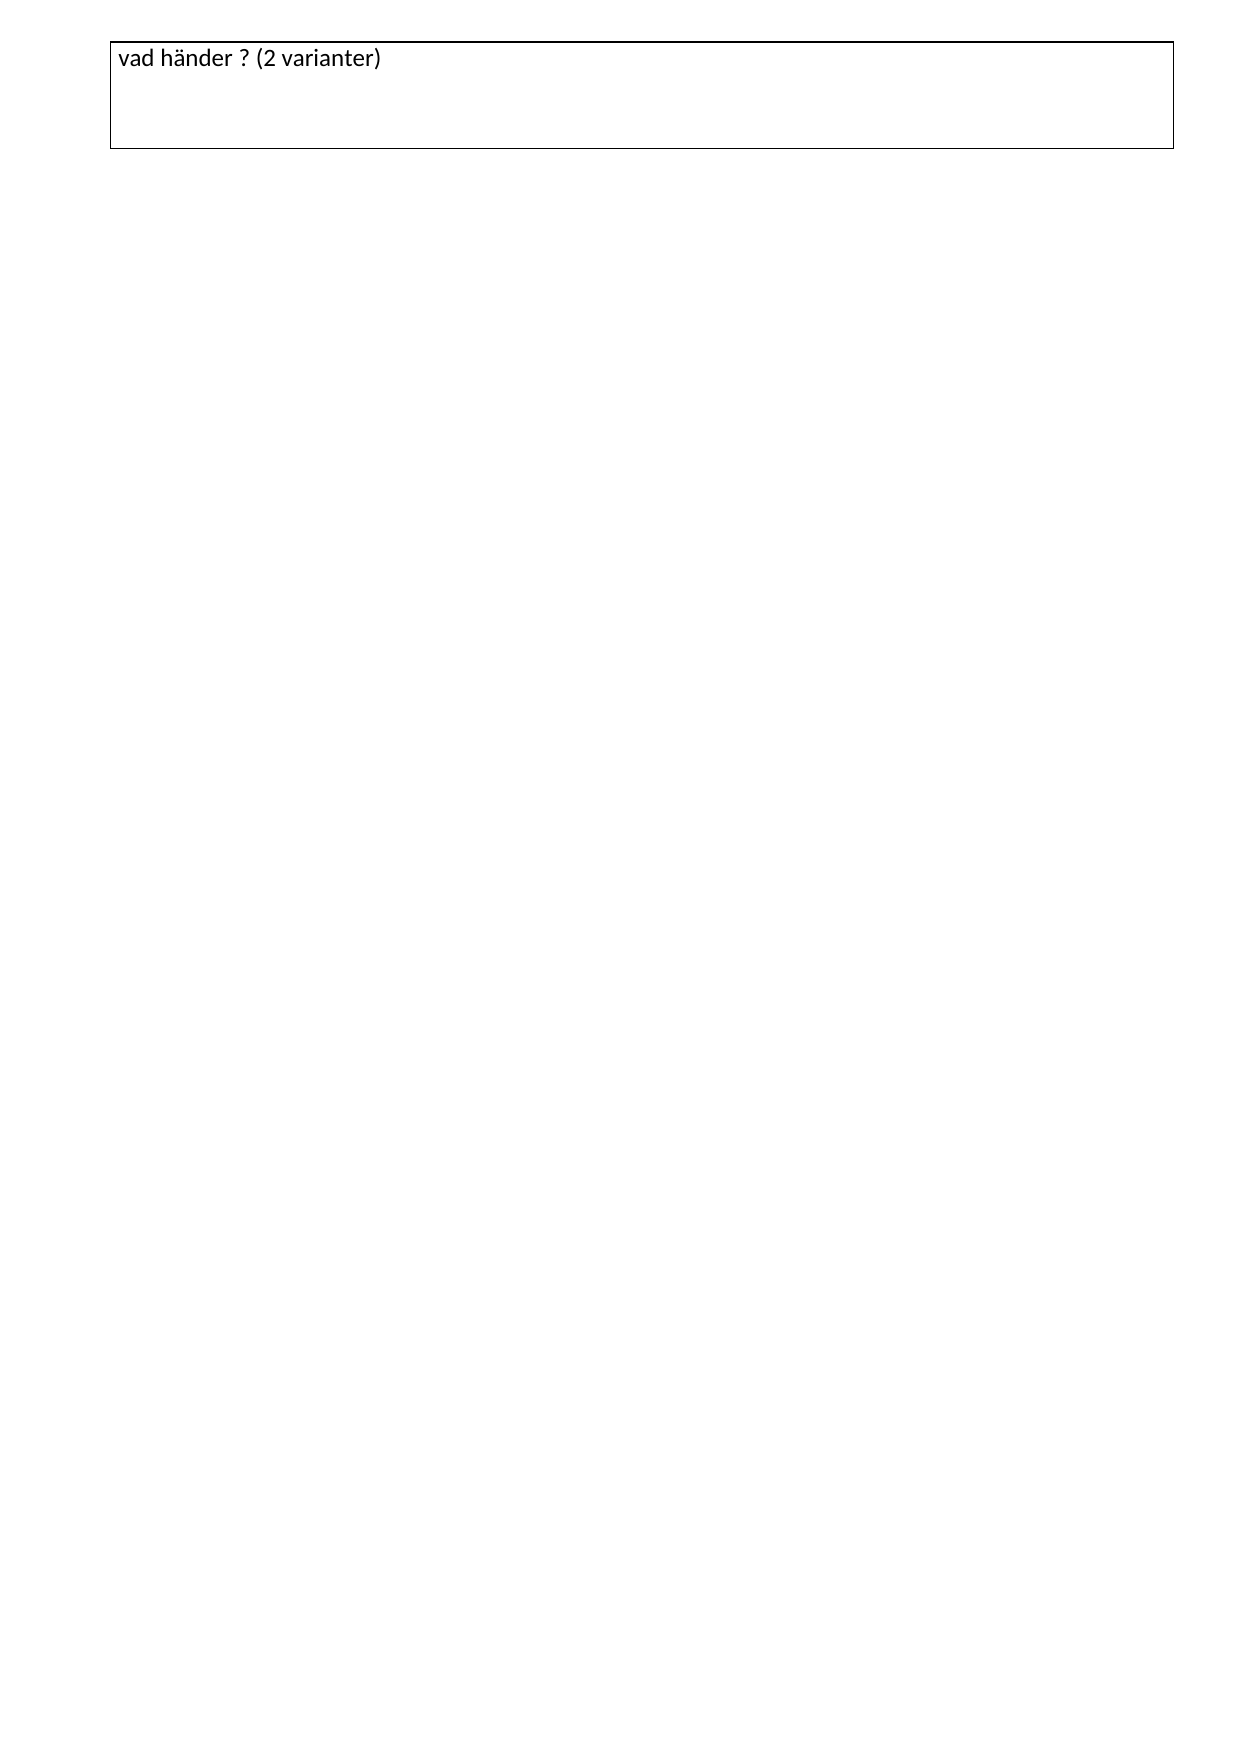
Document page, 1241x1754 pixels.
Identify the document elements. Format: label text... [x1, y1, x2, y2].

table_header vad händer ? (2 varianter) [111, 43, 881, 148]
table_header [881, 43, 1173, 148]
